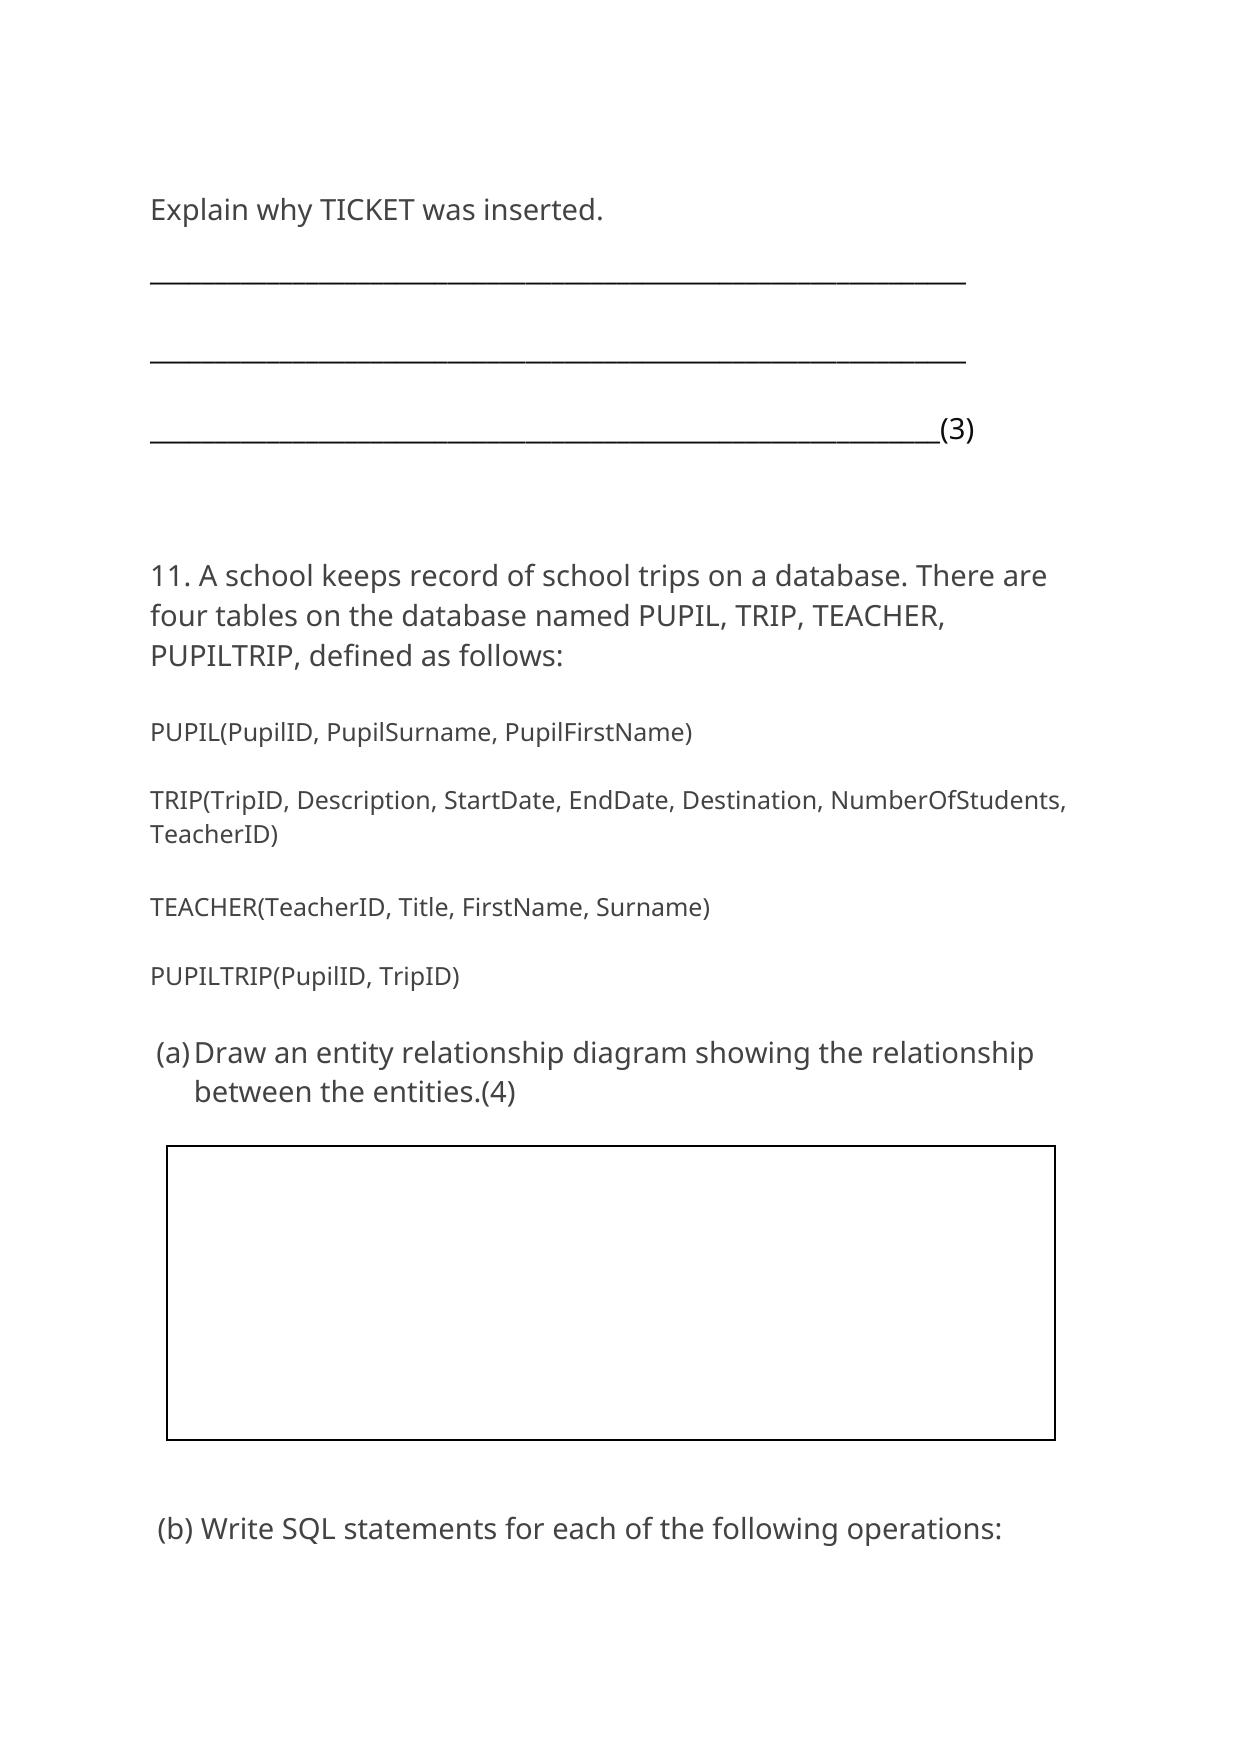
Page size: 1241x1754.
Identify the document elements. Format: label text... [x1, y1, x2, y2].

text Explain why TICKET was inserted. [150, 190, 1090, 229]
text _______________________________________________________________ [150, 328, 1090, 368]
text (b) Write SQL statements for each of the following operations: [150, 1508, 1090, 1548]
text PUPILTRIP(PupilID, TripID) [150, 958, 1090, 992]
text _______________________________________________________________ [150, 249, 1090, 289]
text 11. A school keeps record of school trips on a database. There are four tables on the database named PUPIL, TRIP, TEACHER, PUPILTRIP, defined as follows: [150, 555, 1090, 674]
text _____________________________________________________________(3) [150, 408, 1090, 448]
text TRIP(TripID, Description, StartDate, EndDate, Destination, NumberOfStudents, TeacherID) [150, 782, 1090, 850]
list Draw an entity relationship diagram showing the relationship between the entities.(4) [156, 1032, 1090, 1111]
text PUPIL(PupilID, PupilSurname, PupilFirstName) [150, 714, 1090, 748]
text TEACHER(TeacherID, Title, FirstName, Surname) [150, 890, 1090, 924]
